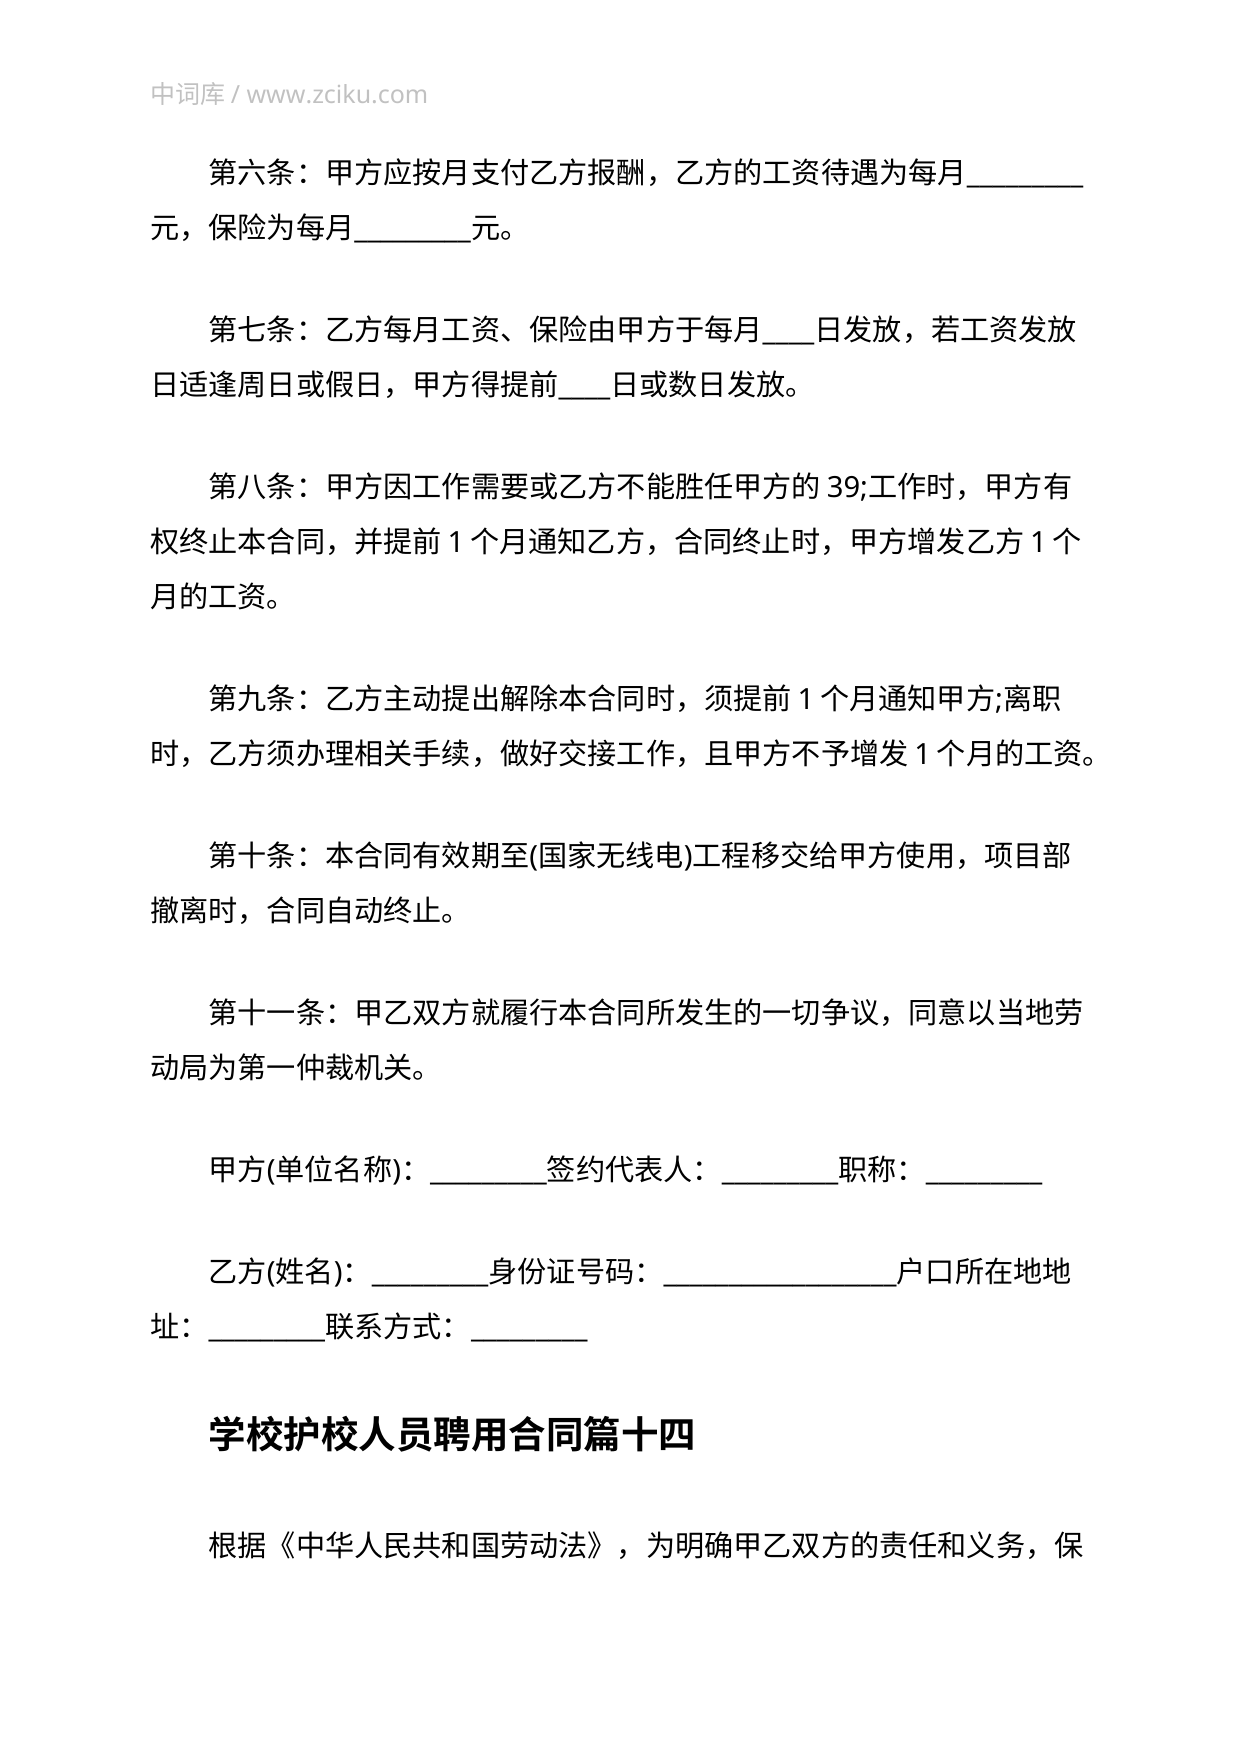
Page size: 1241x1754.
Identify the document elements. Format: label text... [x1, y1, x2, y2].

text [150, 1522, 1090, 1565]
text 乙方(姓名)：_________身份证号码：__________________户口所在地地址：_________联系方式：_________ [150, 1248, 1090, 1346]
text 第七条：乙方每月工资、保险由甲方于每月____日发放，若工资发放日适逢周日或假日，甲方得提前____日或数日发放。 [150, 307, 1090, 404]
text 第九条：乙方主动提出解除本合同时，须提前1个月通知甲方;离职时，乙方须办理相关手续，做好交接工作，且甲方不予增发1个月的工资。 [150, 676, 1090, 773]
text 第六条：甲方应按月支付乙方报酬，乙方的工资待遇为每月_________元，保险为每月_________元。 [150, 150, 1090, 247]
text 第十条：本合同有效期至(国家无线电)工程移交给甲方使用，项目部撤离时，合同自动终止。 [150, 833, 1090, 930]
text 第八条：甲方因工作需要或乙方不能胜任甲方的39;工作时，甲方有权终止本合同，并提前1个月通知乙方，合同终止时，甲方增发乙方1个月的工资。 [150, 464, 1090, 616]
text 甲方(单位名称)：_________签约代表人：_________职称：_________ [150, 1146, 1090, 1188]
text 学校护校人员聘用合同篇十四 [150, 1405, 1090, 1459]
text 第十一条：甲乙双方就履行本合同所发生的一切争议，同意以当地劳动局为第一仲裁机关。 [150, 989, 1090, 1087]
